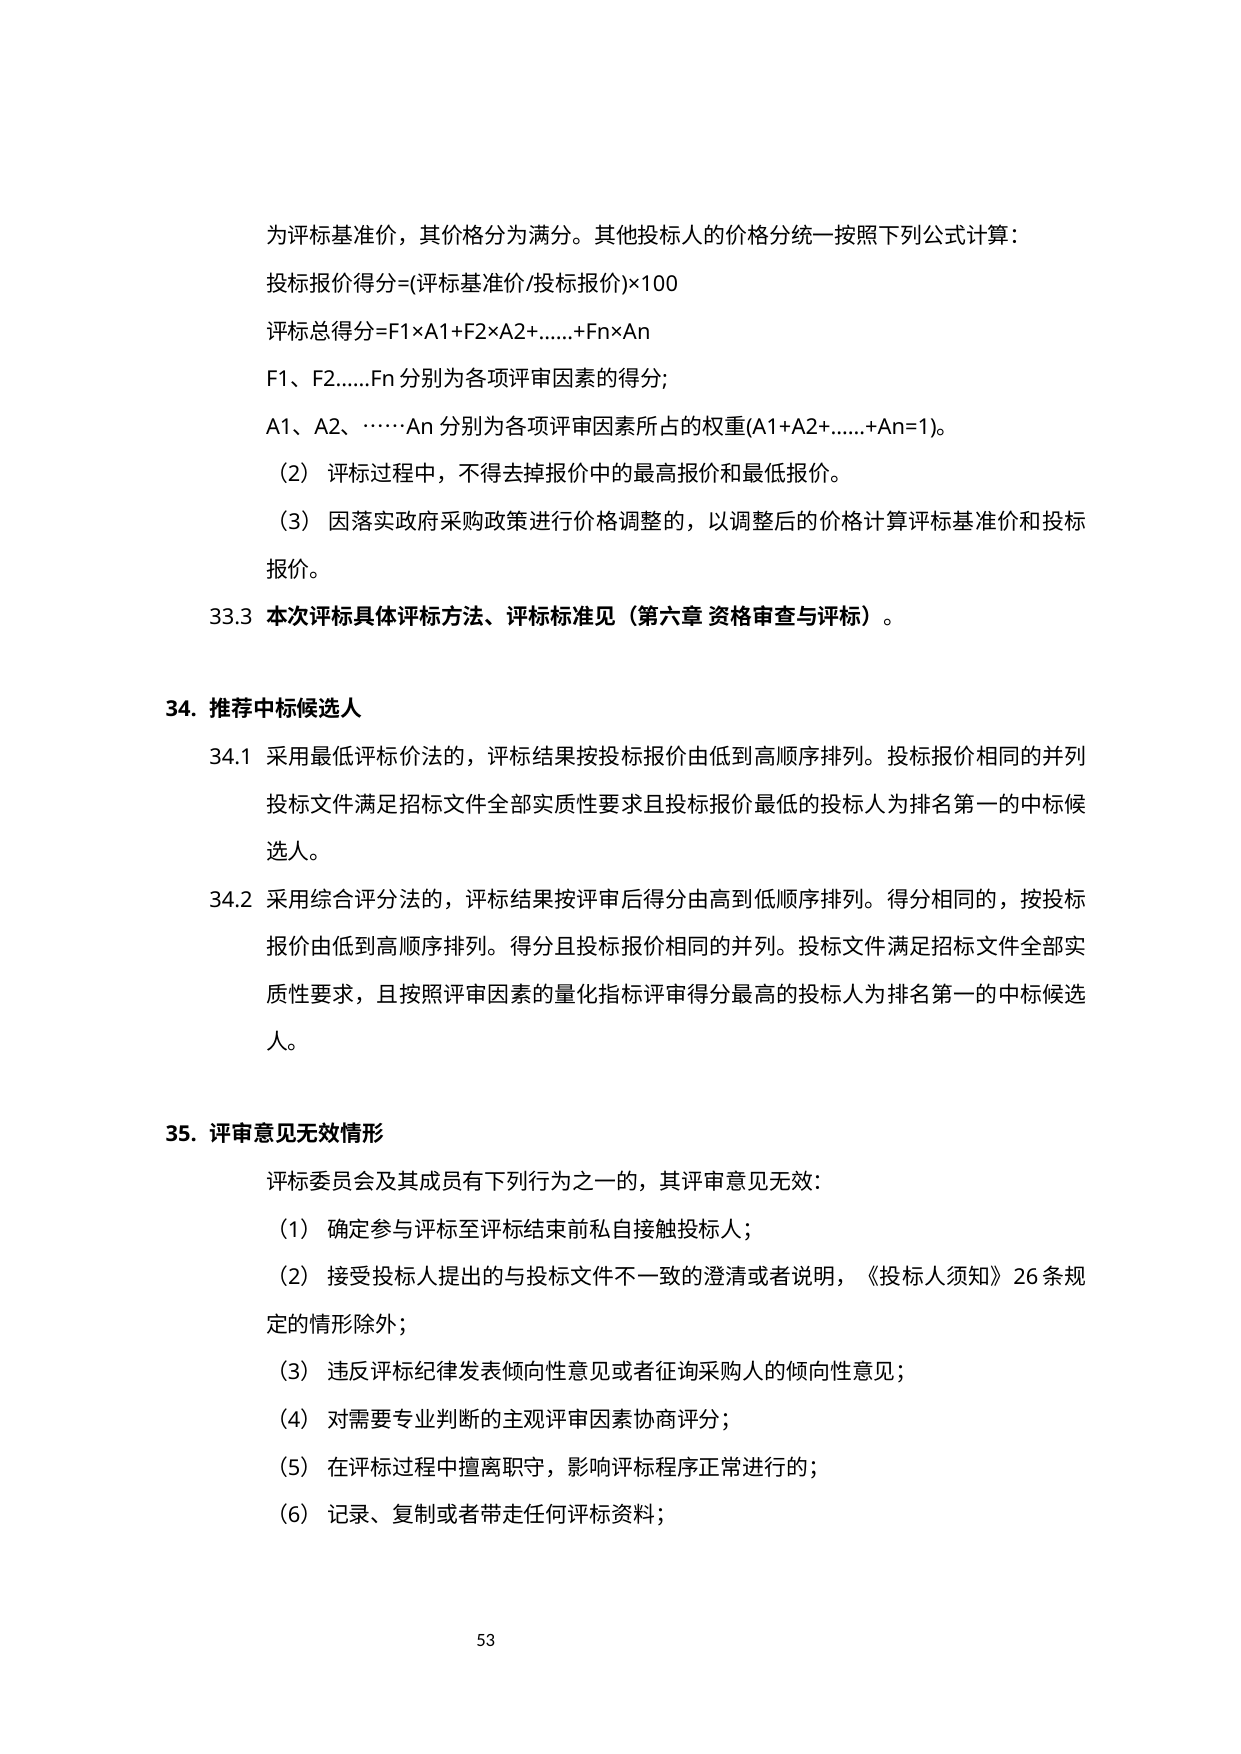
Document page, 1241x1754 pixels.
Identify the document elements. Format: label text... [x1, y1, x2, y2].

text （2） 接受投标人提出的与投标文件不一致的澄清或者说明，《投标人须知》26条规定的情形除外； [266, 1259, 1087, 1338]
list 本次评标具体评标方法、评标标准见（第六章 资格审查与评标）。 [209, 599, 1087, 631]
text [266, 218, 1087, 250]
list 采用综合评分法的，评标结果按评审后得分由高到低顺序排列。得分相同的，按投标报价由低到高顺序排列。得分且投标报价相同的并列。投标文件满足招标文件全部实质性要求，且按照评审因素的量化指标评审得分最高的投标人为排名第一的中标候选人。 [209, 882, 1087, 1056]
text （3） 因落实政府采购政策进行价格调整的，以调整后的价格计算评标基准价和投标报价。 [266, 504, 1087, 583]
text F1、F2……Fn分别为各项评审因素的得分; [266, 361, 1087, 393]
text 投标报价得分=(评标基准价/投标报价)×100 [266, 266, 1087, 298]
text （5） 在评标过程中擅离职守，影响评标程序正常进行的； [266, 1449, 1087, 1481]
text 评标委员会及其成员有下列行为之一的，其评审意见无效： [266, 1164, 1087, 1196]
text （6） 记录、复制或者带走任何评标资料； [266, 1497, 1087, 1529]
list 采用最低评标价法的，评标结果按投标报价由低到高顺序排列。投标报价相同的并列。投标文件满足招标文件全部实质性要求且投标报价最低的投标人为排名第一的中标候选人。 [209, 739, 1087, 866]
list 评审意见无效情形 [165, 1116, 1087, 1148]
text A1、A2、……An 分别为各项评审因素所占的权重(A1+A2+……+An=1)。 [266, 409, 1087, 441]
text （3） 违反评标纪律发表倾向性意见或者征询采购人的倾向性意见； [266, 1354, 1087, 1386]
list 推荐中标候选人 [165, 691, 1087, 723]
text （4） 对需要专业判断的主观评审因素协商评分； [266, 1402, 1087, 1434]
text （2） 评标过程中，不得去掉报价中的最高报价和最低报价。 [266, 456, 1087, 488]
text （1） 确定参与评标至评标结束前私自接触投标人； [266, 1212, 1087, 1243]
text 评标总得分=F1×A1+F2×A2+……+Fn×An [266, 314, 1087, 345]
